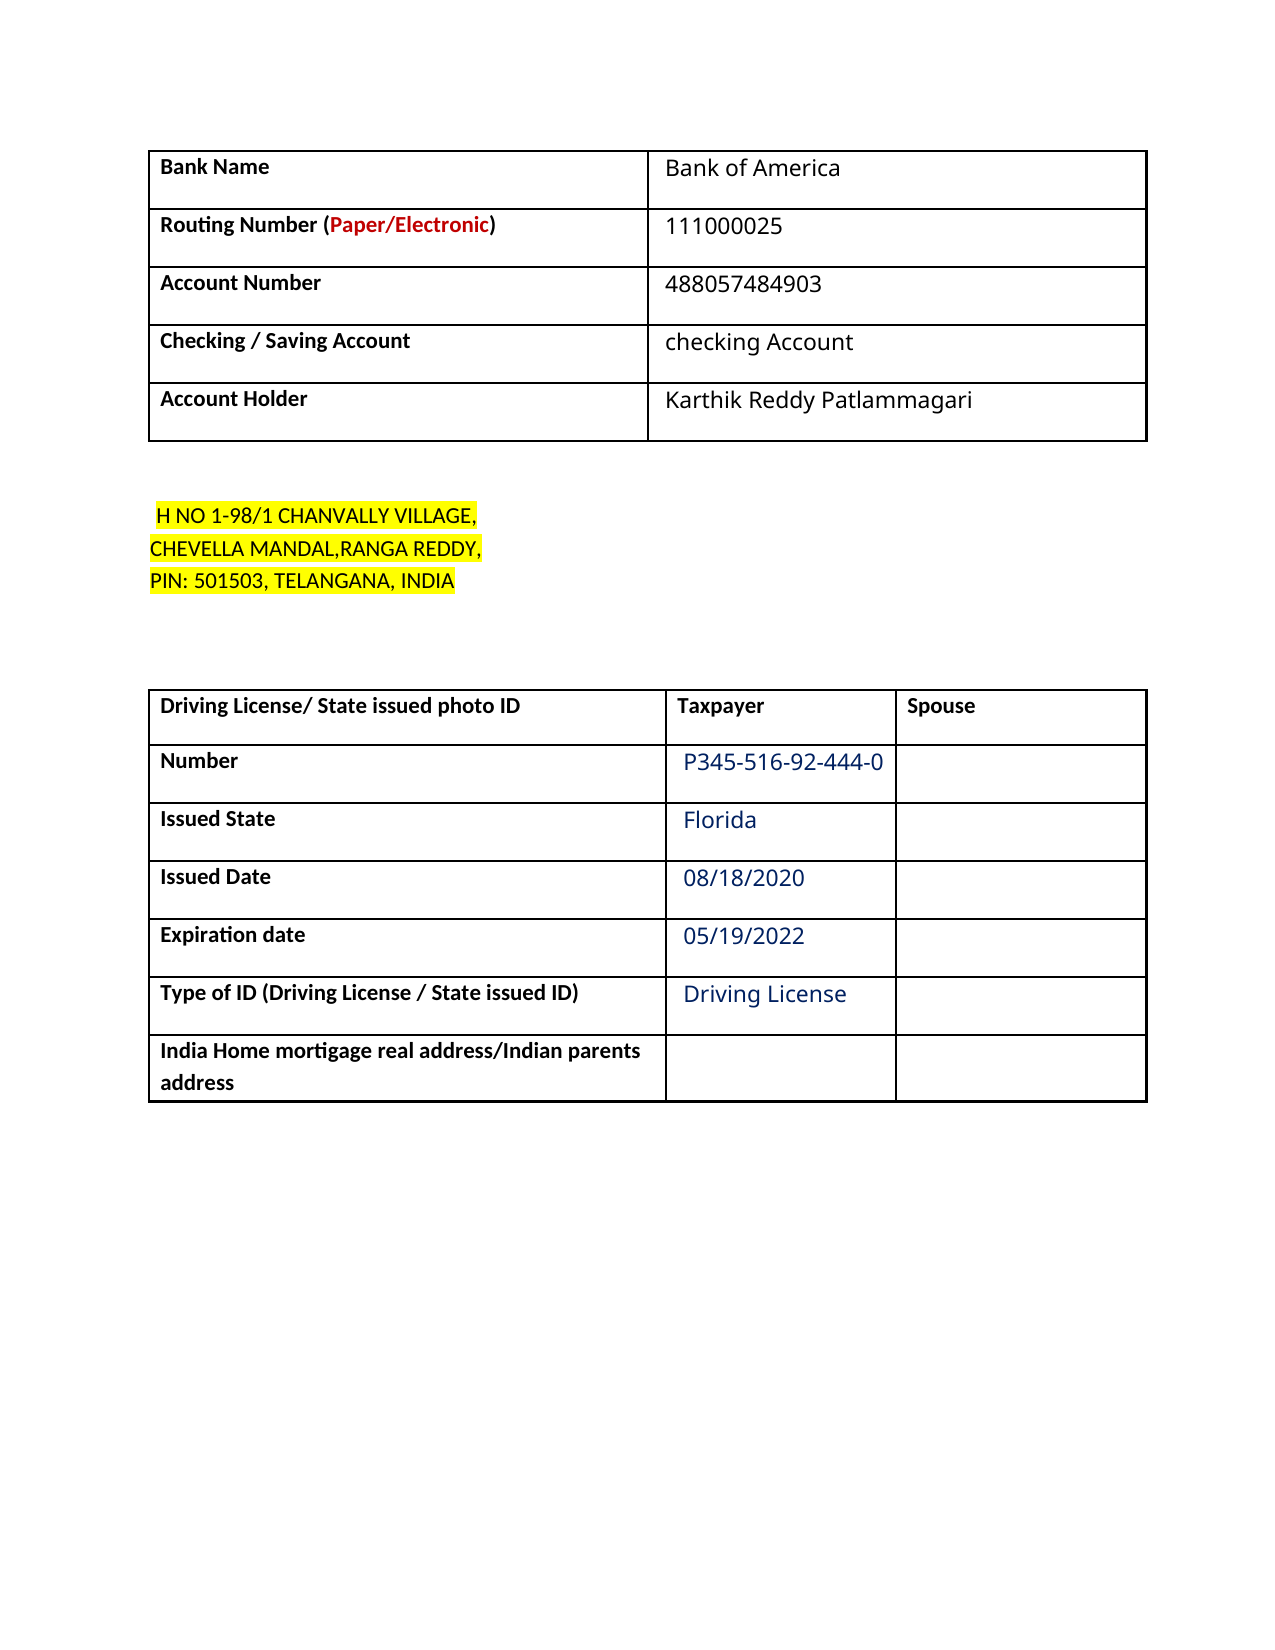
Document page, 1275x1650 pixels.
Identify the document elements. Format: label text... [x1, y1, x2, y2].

table_cell Account Number [150, 268, 647, 324]
table_cell [897, 978, 1145, 1034]
table_cell Type of ID (Driving License / State issued ID) [150, 978, 665, 1034]
table_header Driving License/ State issued photo ID [150, 691, 665, 744]
table_cell Expiration date [150, 920, 665, 976]
table_header Taxpayer [667, 691, 895, 744]
table_cell [897, 862, 1145, 918]
table_cell Routing Number (Paper/Electronic) [150, 210, 647, 266]
table_cell 488057484903 [649, 268, 1145, 324]
table_cell Driving License [667, 978, 895, 1034]
table_cell [667, 1036, 895, 1100]
text H NO 1-98/1 CHANVALLY VILLAGE, CHEVELLA MANDAL,RANGA REDDY, PIN: 501503, TELANGANA, INDIA [150, 499, 1125, 594]
table_header Spouse [897, 691, 1145, 744]
table_cell [897, 920, 1145, 976]
table_cell Number [150, 746, 665, 802]
table_cell checking Account [649, 326, 1145, 382]
table_header Bank of America [649, 152, 1145, 208]
table_cell 08/18/2020 [667, 862, 895, 918]
table_cell [897, 1036, 1145, 1100]
table_cell Issued Date [150, 862, 665, 918]
table_cell Checking / Saving Account [150, 326, 647, 382]
table_cell [897, 746, 1145, 802]
table_cell India Home mortigage real address/Indian parents address [150, 1036, 665, 1100]
table_cell Account Holder [150, 384, 647, 440]
table_cell Karthik Reddy Patlammagari [649, 384, 1145, 440]
table_header Bank Name [150, 152, 647, 208]
table_cell 111000025 [649, 210, 1145, 266]
table_cell P345-516-92-444-0 [667, 746, 895, 802]
table_cell [897, 804, 1145, 860]
table_cell Issued State [150, 804, 665, 860]
table_cell Florida [667, 804, 895, 860]
table_cell 05/19/2022 [667, 920, 895, 976]
